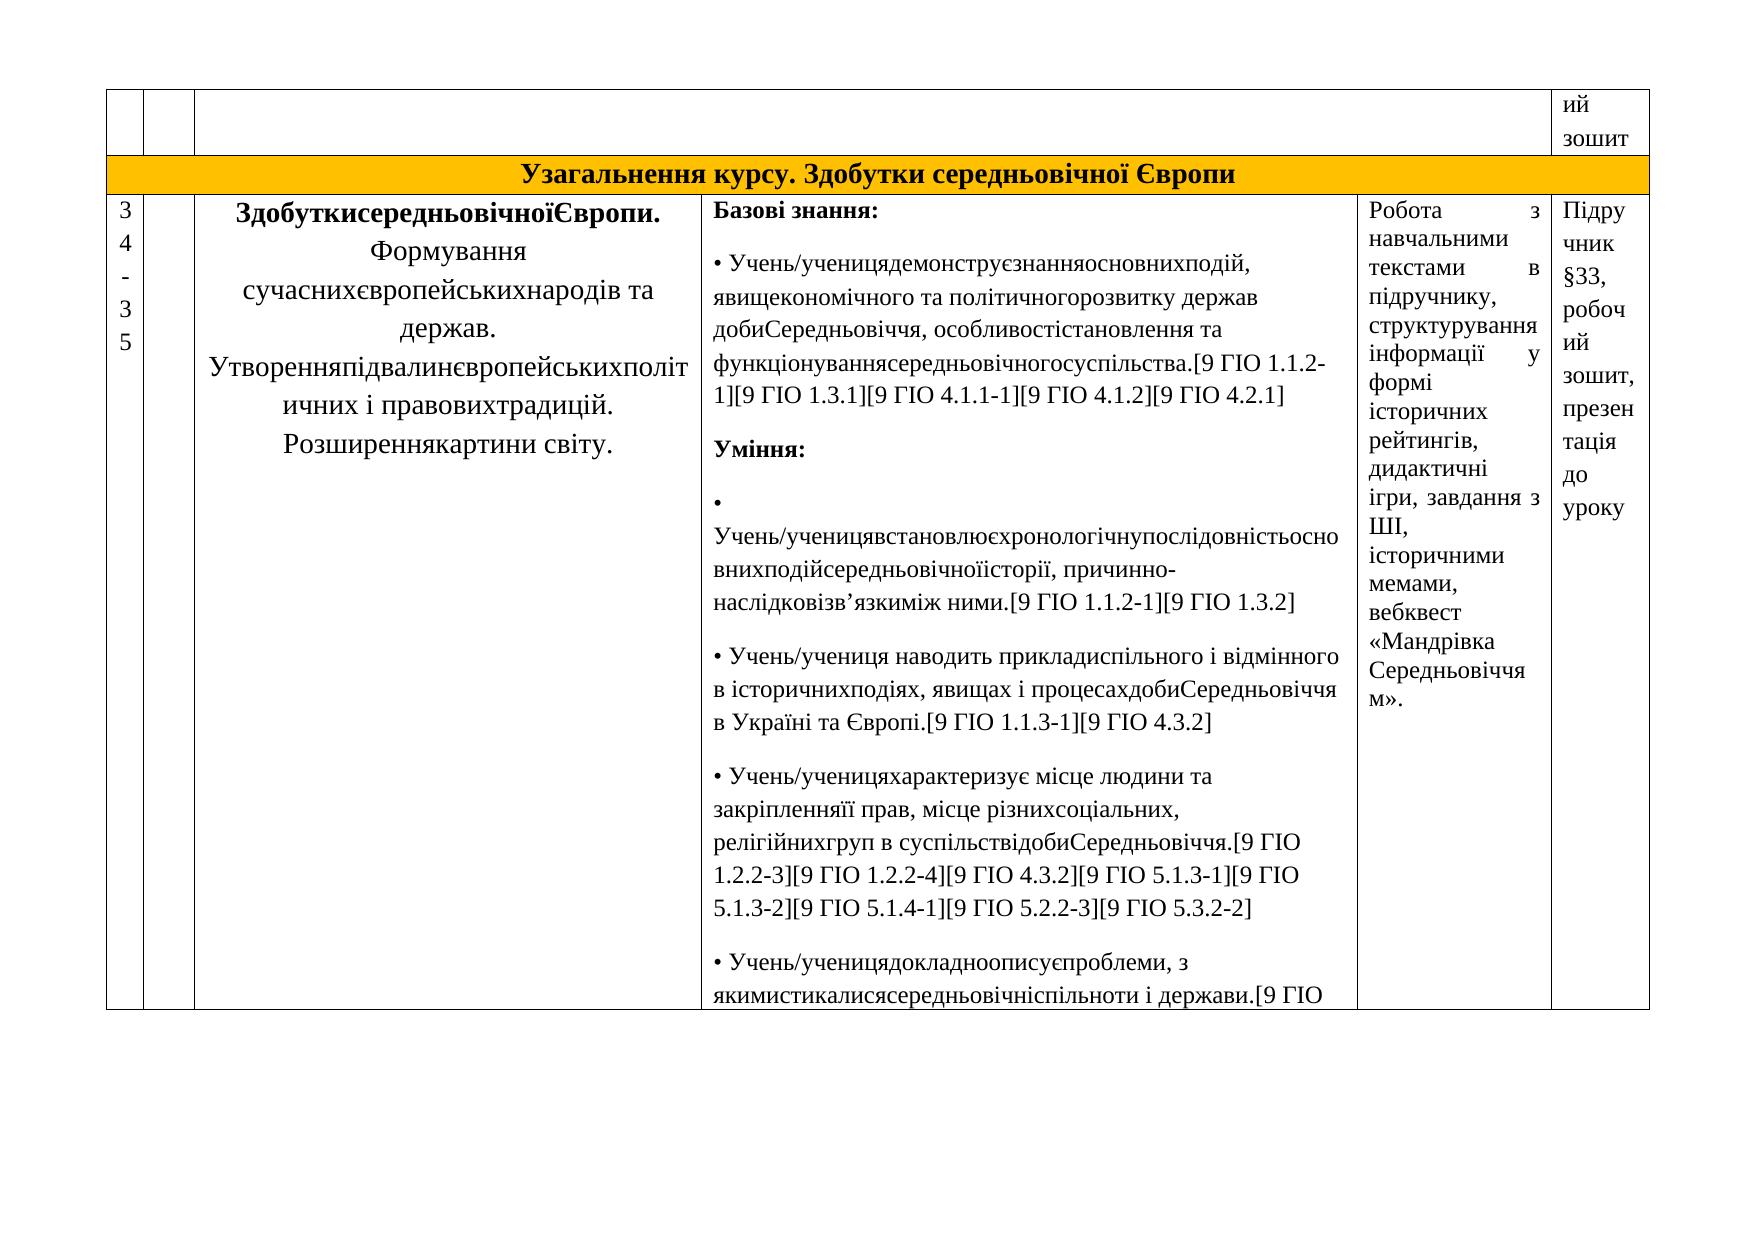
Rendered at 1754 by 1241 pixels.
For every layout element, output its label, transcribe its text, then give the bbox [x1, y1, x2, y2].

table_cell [1358, 195, 1551, 1009]
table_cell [1552, 90, 1649, 155]
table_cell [702, 195, 1357, 1009]
table_cell 33 [107, 90, 143, 155]
table_cell 34-35 [107, 195, 143, 1009]
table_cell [195, 90, 1551, 155]
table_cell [195, 195, 701, 1009]
table_cell [144, 195, 194, 1009]
table_cell Узагальнення курсу. Здобутки середньовічної Європи [107, 156, 1649, 194]
table_cell [144, 90, 194, 155]
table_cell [1552, 195, 1649, 1009]
